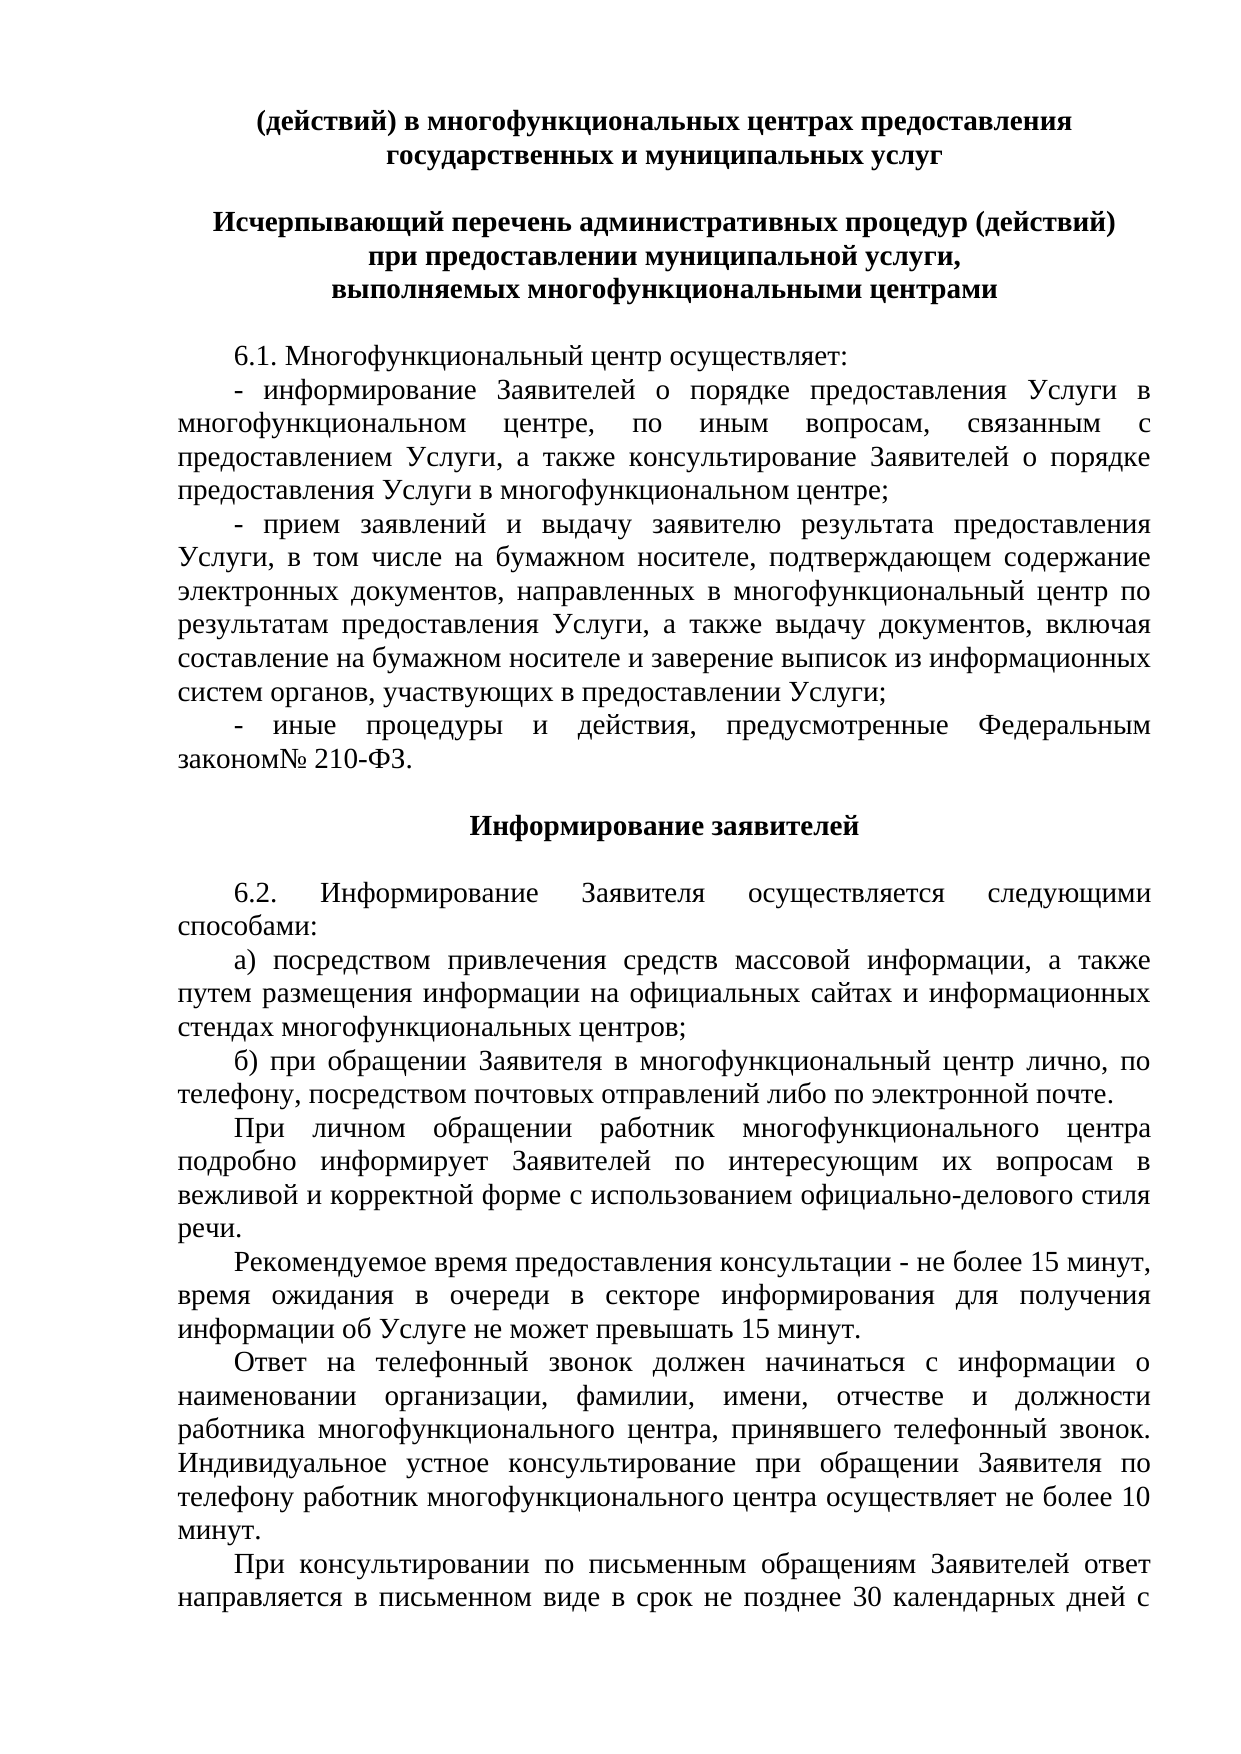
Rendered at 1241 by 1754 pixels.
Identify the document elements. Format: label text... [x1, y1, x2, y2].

title при предоставлении муниципальной услуги, [177, 238, 1152, 271]
text а) посредством привлечения средств массовой информации, а также путем размещения информации на официальных сайтах и информационных стендах многофункциональных центров; [177, 942, 1152, 1043]
text 6.2. Информирование Заявителя осуществляется следующими способами: [177, 875, 1152, 942]
text Рекомендуемое время предоставления консультации - не более 15 минут, время ожидания в очереди в секторе информирования для получения информации об Услуге не может превышать 15 минут. [177, 1244, 1152, 1344]
text б) при обращении Заявителя в многофункциональный центр лично, по телефону, посредством почтовых отправлений либо по электронной почте. [177, 1043, 1152, 1110]
text - иные процедуры и действия, предусмотренные Федеральным законом№ 210-ФЗ. [177, 707, 1152, 774]
title (действий) в многофункциональных центрах предоставления [177, 103, 1152, 137]
title Исчерпывающий перечень административных процедур (действий) [177, 204, 1152, 238]
title государственных и муниципальных услуг [177, 137, 1152, 171]
title выполняемых многофункциональными центрами [177, 271, 1152, 305]
text 6.1. Многофункциональный центр осуществляет: [177, 338, 1152, 372]
text Ответ на телефонный звонок должен начинаться с информации о наименовании организации, фамилии, имени, отчестве и должности работника многофункционального центра, принявшего телефонный звонок. Индивидуальное устное консультирование при обращении Заявителя по телефону работник многофункционального центра осуществляет не более 10 минут. [177, 1344, 1152, 1546]
text - информирование Заявителей о порядке предоставления Услуги в многофункциональном центре, по иным вопросам, связанным с предоставлением Услуги, а также консультирование Заявителей о порядке предоставления Услуги в многофункциональном центре; [177, 372, 1152, 506]
text - прием заявлений и выдачу заявителю результата предоставления Услуги, в том числе на бумажном носителе, подтверждающем содержание электронных документов, направленных в многофункциональный центр по результатам предоставления Услуги, а также выдачу документов, включая составление на бумажном носителе и заверение выписок из информационных систем органов, участвующих в предоставлении Услуги; [177, 506, 1152, 707]
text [177, 1546, 1152, 1613]
title Информирование заявителей [177, 808, 1152, 841]
text При личном обращении работник многофункционального центра подробно информирует Заявителей по интересующим их вопросам в вежливой и корректной форме с использованием официально-делового стиля речи. [177, 1110, 1152, 1244]
